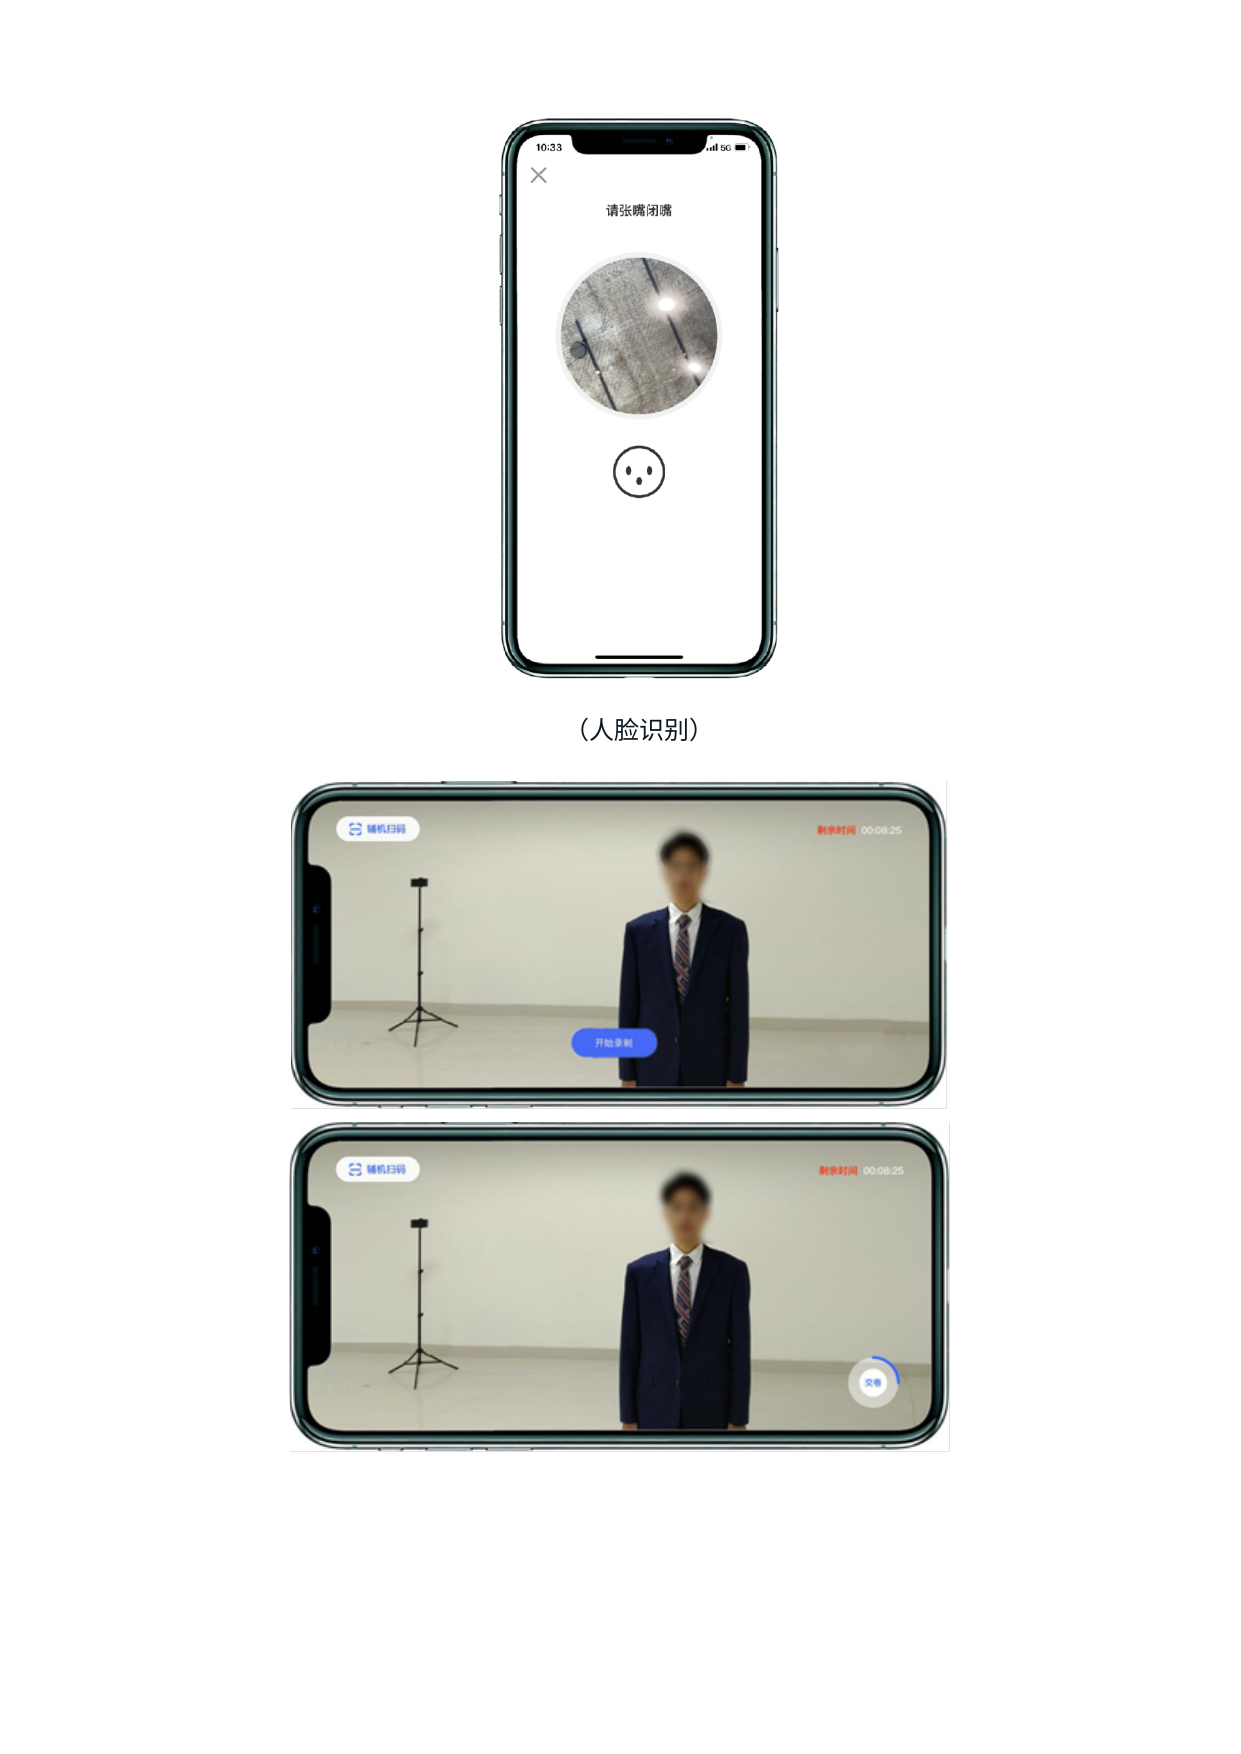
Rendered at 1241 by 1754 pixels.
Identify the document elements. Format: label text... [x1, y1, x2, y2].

picture [289, 1122, 951, 1453]
picture [499, 118, 779, 679]
text （人脸识别） [118, 713, 1122, 747]
picture [291, 781, 950, 1110]
